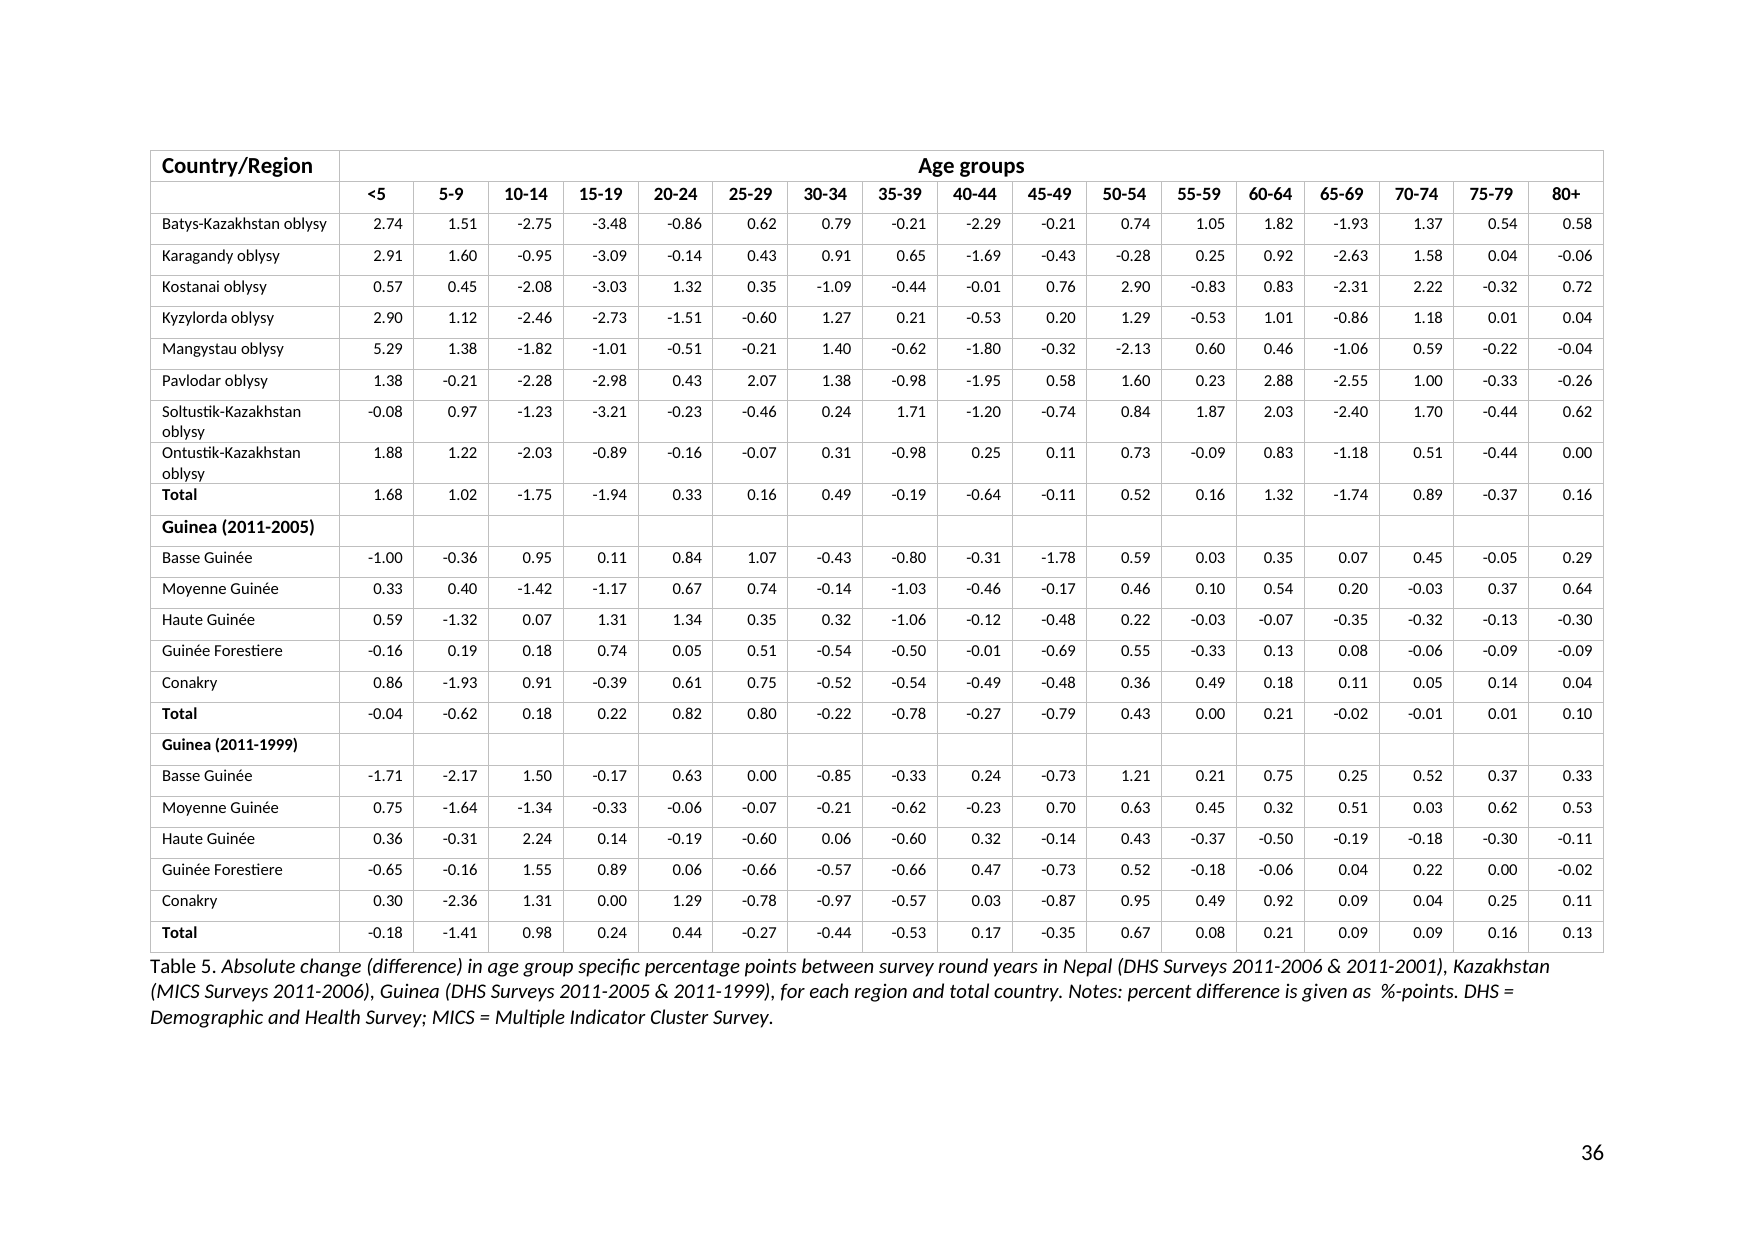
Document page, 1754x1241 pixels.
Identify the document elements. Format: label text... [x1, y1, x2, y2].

table_cell 0.32 [788, 609, 862, 639]
table_cell -1.51 [639, 307, 712, 337]
table_cell 0.21 [1237, 922, 1304, 952]
table_cell 1.29 [1087, 307, 1161, 337]
table_cell -0.80 [863, 547, 937, 577]
table_cell -0.44 [788, 922, 862, 952]
table_cell -0.95 [489, 245, 563, 275]
table_cell Total [151, 703, 339, 733]
table_cell [414, 734, 488, 764]
table_cell Basse Guinée [151, 547, 339, 577]
table_cell -0.21 [863, 214, 937, 244]
table_cell -3.48 [564, 214, 638, 244]
table_cell -0.04 [1529, 339, 1603, 369]
table_cell -2.29 [938, 214, 1012, 244]
table_cell -0.62 [863, 797, 937, 827]
table_cell 1.38 [340, 370, 413, 400]
table_cell -0.37 [1162, 828, 1236, 858]
table_cell 0.43 [1087, 703, 1161, 733]
table_cell 1.58 [1380, 245, 1453, 275]
table_cell [1454, 516, 1528, 546]
table_cell 0.10 [1529, 703, 1603, 733]
table_cell 0.54 [1454, 214, 1528, 244]
table_cell -0.18 [340, 922, 413, 952]
table_cell -0.12 [938, 609, 1012, 639]
table_cell 0.18 [1237, 672, 1304, 702]
table_cell 0.67 [639, 578, 712, 608]
table_cell [713, 734, 787, 764]
table_cell Soltustik-Kazakhstan oblysy [151, 401, 339, 442]
table_cell 0.89 [564, 859, 638, 889]
table_cell 0.06 [788, 828, 862, 858]
table_cell -1.23 [489, 401, 563, 442]
table_cell [1305, 734, 1379, 764]
table_cell -0.06 [639, 797, 712, 827]
table_cell 0.22 [564, 703, 638, 733]
table_cell 0.22 [1087, 609, 1161, 639]
table_cell 0.21 [1237, 703, 1304, 733]
table_cell -0.54 [788, 641, 862, 671]
table_cell 2.74 [340, 214, 413, 244]
table_cell 2.91 [340, 245, 413, 275]
table_cell -0.73 [1013, 859, 1086, 889]
table_cell 1.02 [414, 484, 488, 514]
table_cell -0.07 [1237, 609, 1304, 639]
table_cell 0.55 [1087, 641, 1161, 671]
table_cell 0.16 [1529, 484, 1603, 514]
table_cell 0.09 [1380, 922, 1453, 952]
table_cell -0.19 [863, 484, 937, 514]
table_cell 0.75 [1237, 766, 1304, 796]
table_cell 1.21 [1087, 766, 1161, 796]
table_cell -1.82 [489, 339, 563, 369]
table_cell 1.05 [1162, 214, 1236, 244]
table_cell -2.08 [489, 276, 563, 306]
table_cell 0.03 [1162, 547, 1236, 577]
table_cell 1.82 [1237, 214, 1304, 244]
table_cell 1.12 [414, 307, 488, 337]
table_cell -0.17 [1013, 578, 1086, 608]
table_cell 0.92 [1237, 245, 1304, 275]
table_cell 1.18 [1380, 307, 1453, 337]
table_cell Guinea (2011-1999) [151, 734, 339, 764]
table_cell 5.29 [340, 339, 413, 369]
table_cell -0.39 [564, 672, 638, 702]
table_cell 0.57 [340, 276, 413, 306]
table_cell Basse Guinée [151, 766, 339, 796]
table_cell 0.24 [788, 401, 862, 442]
table_cell Moyenne Guinée [151, 797, 339, 827]
table_cell 0.22 [1380, 859, 1453, 889]
table_cell -0.05 [1454, 547, 1528, 577]
table_cell 0.16 [1454, 922, 1528, 952]
table_cell 1.38 [414, 339, 488, 369]
table_cell 0.79 [788, 214, 862, 244]
table_cell [340, 516, 413, 546]
table_cell 0.18 [489, 641, 563, 671]
table_cell -1.18 [1305, 443, 1379, 483]
table_cell -0.31 [414, 828, 488, 858]
table_cell 0.36 [340, 828, 413, 858]
table_cell 55-59 [1162, 182, 1236, 212]
table_cell -1.06 [1305, 339, 1379, 369]
table_cell -0.78 [713, 891, 787, 921]
table_cell -0.79 [1013, 703, 1086, 733]
table_cell -0.22 [1454, 339, 1528, 369]
table_cell -0.51 [639, 339, 712, 369]
table_cell -0.26 [1529, 370, 1603, 400]
table_cell -2.28 [489, 370, 563, 400]
table_cell 75-79 [1454, 182, 1528, 212]
table_cell -0.98 [863, 443, 937, 483]
table_cell 1.60 [414, 245, 488, 275]
table_cell -3.09 [564, 245, 638, 275]
table_cell -1.42 [489, 578, 563, 608]
table_cell Total [151, 922, 339, 952]
table_cell -0.62 [863, 339, 937, 369]
table_cell 0.84 [1087, 401, 1161, 442]
table_cell 1.71 [863, 401, 937, 442]
table_cell 0.51 [1380, 443, 1453, 483]
table_cell 0.24 [564, 922, 638, 952]
table_cell -0.09 [1454, 641, 1528, 671]
table_cell 65-69 [1305, 182, 1379, 212]
table_cell 0.11 [1013, 443, 1086, 483]
table_cell [1454, 734, 1528, 764]
table_cell -0.21 [788, 797, 862, 827]
table_cell -0.01 [1380, 703, 1453, 733]
table_cell -0.62 [414, 703, 488, 733]
table_cell [639, 734, 712, 764]
table_cell -0.21 [414, 370, 488, 400]
table_cell -2.13 [1087, 339, 1161, 369]
table_cell [1087, 516, 1161, 546]
table_cell 0.70 [1013, 797, 1086, 827]
text Table 5. Absolute change (difference) in age group specific percentage points between survey round years in Nepal (DHS Surveys 2011-2006 & 2011-2001), Kazakhstan (MICS Surveys 2011-2006), Guinea (DHS Surveys 2011-2005 & 2011-1999), for each region and total country. Notes: percent difference is given as %-points. DHS = Demographic and Health Survey; MICS = Multiple Indicator Cluster Survey. [150, 953, 1604, 1029]
table_cell 0.62 [713, 214, 787, 244]
table_cell -0.02 [1529, 859, 1603, 889]
table_cell 0.00 [1454, 859, 1528, 889]
table_cell -0.36 [414, 547, 488, 577]
table_cell -0.16 [414, 859, 488, 889]
table_cell 0.24 [938, 766, 1012, 796]
table_cell -0.17 [564, 766, 638, 796]
table_cell 0.25 [1454, 891, 1528, 921]
table_cell [340, 734, 413, 764]
table_cell 0.10 [1162, 578, 1236, 608]
table_cell 0.49 [1162, 672, 1236, 702]
table_cell Guinée Forestiere [151, 859, 339, 889]
table_cell 2.07 [713, 370, 787, 400]
table_cell -0.01 [938, 276, 1012, 306]
table_cell -3.21 [564, 401, 638, 442]
table_cell -0.48 [1013, 609, 1086, 639]
table_cell 0.35 [713, 276, 787, 306]
table_cell -0.50 [1237, 828, 1304, 858]
table_header Age groups [340, 151, 1603, 181]
table_cell -0.73 [1013, 766, 1086, 796]
table_cell -1.74 [1305, 484, 1379, 514]
table_cell [1162, 734, 1236, 764]
table_cell 0.01 [1454, 703, 1528, 733]
table_cell 0.62 [1529, 401, 1603, 442]
table_cell 0.91 [788, 245, 862, 275]
table_cell 1.01 [1237, 307, 1304, 337]
table_cell -1.00 [340, 547, 413, 577]
table_cell 1.00 [1380, 370, 1453, 400]
table_cell 1.27 [788, 307, 862, 337]
table_cell 0.07 [1305, 547, 1379, 577]
table_cell -1.93 [1305, 214, 1379, 244]
table_cell 0.33 [1529, 766, 1603, 796]
table_cell -0.60 [713, 307, 787, 337]
table_cell [564, 516, 638, 546]
table_cell Pavlodar oblysy [151, 370, 339, 400]
table_cell -1.69 [938, 245, 1012, 275]
table_cell -0.07 [713, 797, 787, 827]
table_cell 0.00 [564, 891, 638, 921]
table_cell Guinea (2011-2005) [151, 516, 339, 546]
table_cell Kyzylorda oblysy [151, 307, 339, 337]
table_cell 0.83 [1237, 276, 1304, 306]
table_cell 0.04 [1380, 891, 1453, 921]
table_cell -0.33 [1454, 370, 1528, 400]
table_cell -0.49 [938, 672, 1012, 702]
table_cell -2.31 [1305, 276, 1379, 306]
table_cell -0.44 [1454, 443, 1528, 483]
table_cell 0.74 [713, 578, 787, 608]
table_cell 0.32 [1237, 797, 1304, 827]
table_cell -0.11 [1529, 828, 1603, 858]
table_cell Total [151, 484, 339, 514]
table_cell [489, 516, 563, 546]
table_cell [713, 516, 787, 546]
table_cell -0.03 [1380, 578, 1453, 608]
table_cell 1.50 [489, 766, 563, 796]
table_cell -0.14 [788, 578, 862, 608]
table_cell -1.94 [564, 484, 638, 514]
table_cell -0.06 [1529, 245, 1603, 275]
table_cell [564, 734, 638, 764]
table_cell -0.01 [938, 641, 1012, 671]
table_cell 0.32 [938, 828, 1012, 858]
table_cell 0.16 [1162, 484, 1236, 514]
table_cell -0.23 [938, 797, 1012, 827]
table_cell 2.22 [1380, 276, 1453, 306]
table_cell 0.09 [1305, 891, 1379, 921]
table_cell 0.20 [1013, 307, 1086, 337]
table_cell -1.78 [1013, 547, 1086, 577]
table_cell [1087, 734, 1161, 764]
table_cell 0.31 [788, 443, 862, 483]
table_cell Moyenne Guinée [151, 578, 339, 608]
table_cell 0.43 [639, 370, 712, 400]
table_cell 0.36 [1087, 672, 1161, 702]
table_cell 1.88 [340, 443, 413, 483]
table_cell 2.90 [1087, 276, 1161, 306]
table_cell 0.95 [1087, 891, 1161, 921]
table_cell 0.08 [1305, 641, 1379, 671]
table_cell -0.46 [713, 401, 787, 442]
table_cell 0.11 [564, 547, 638, 577]
table_cell -0.21 [1013, 214, 1086, 244]
table_cell -1.09 [788, 276, 862, 306]
table_cell -0.65 [340, 859, 413, 889]
table_cell 0.23 [1162, 370, 1236, 400]
table_cell 0.47 [938, 859, 1012, 889]
table_cell -1.06 [863, 609, 937, 639]
table_cell -0.33 [564, 797, 638, 827]
table_cell 0.58 [1529, 214, 1603, 244]
table_cell Ontustik-Kazakhstan oblysy [151, 443, 339, 483]
table_cell 0.04 [1454, 245, 1528, 275]
table_cell 0.30 [340, 891, 413, 921]
table_cell Haute Guinée [151, 828, 339, 858]
table_cell -0.14 [1013, 828, 1086, 858]
table_cell 0.14 [1454, 672, 1528, 702]
table_cell -0.46 [938, 578, 1012, 608]
table_cell -0.35 [1305, 609, 1379, 639]
table_cell 0.45 [414, 276, 488, 306]
table_cell [788, 734, 862, 764]
table_cell -0.31 [938, 547, 1012, 577]
table_cell 0.92 [1237, 891, 1304, 921]
table_cell -1.71 [340, 766, 413, 796]
table_cell -0.27 [713, 922, 787, 952]
table_cell -0.02 [1305, 703, 1379, 733]
table_cell 0.97 [414, 401, 488, 442]
table_cell 0.05 [1380, 672, 1453, 702]
table_cell 0.04 [1305, 859, 1379, 889]
table_cell 0.46 [1087, 578, 1161, 608]
table_cell 0.40 [414, 578, 488, 608]
table_cell 25-29 [713, 182, 787, 212]
table_header Country/Region [151, 151, 339, 181]
table_cell 0.35 [1237, 547, 1304, 577]
table_cell 0.72 [1529, 276, 1603, 306]
table_cell Conakry [151, 672, 339, 702]
table_cell 1.51 [414, 214, 488, 244]
table_cell [863, 734, 937, 764]
table_cell -1.20 [938, 401, 1012, 442]
table_cell -1.75 [489, 484, 563, 514]
table_cell 0.63 [639, 766, 712, 796]
table_cell -0.33 [863, 766, 937, 796]
table_cell 1.40 [788, 339, 862, 369]
table_cell [1162, 516, 1236, 546]
table_cell -0.06 [1237, 859, 1304, 889]
table_cell 1.55 [489, 859, 563, 889]
table_cell -0.09 [1529, 641, 1603, 671]
table_cell [1013, 516, 1086, 546]
table_cell -0.37 [1454, 484, 1528, 514]
table_cell 0.62 [1454, 797, 1528, 827]
table_cell -0.03 [1162, 609, 1236, 639]
table_cell 0.13 [1529, 922, 1603, 952]
table_cell 0.03 [1380, 797, 1453, 827]
table_cell 0.91 [489, 672, 563, 702]
table_cell -0.69 [1013, 641, 1086, 671]
table_cell 0.74 [1087, 214, 1161, 244]
table_cell 0.73 [1087, 443, 1161, 483]
table_cell 0.86 [340, 672, 413, 702]
table_cell -2.75 [489, 214, 563, 244]
table_cell 0.58 [1013, 370, 1086, 400]
table_cell -0.04 [340, 703, 413, 733]
table_cell -2.36 [414, 891, 488, 921]
table_cell -0.48 [1013, 672, 1086, 702]
table_cell Batys-Kazakhstan oblysy [151, 214, 339, 244]
table_cell -1.17 [564, 578, 638, 608]
table_cell 0.74 [564, 641, 638, 671]
table_cell 0.95 [489, 547, 563, 577]
table_cell [863, 516, 937, 546]
table_cell -0.86 [639, 214, 712, 244]
table_cell 0.37 [1454, 578, 1528, 608]
table_cell -0.60 [863, 828, 937, 858]
table_cell -0.19 [1305, 828, 1379, 858]
table_cell [938, 734, 1012, 764]
table_cell -0.18 [1380, 828, 1453, 858]
table_cell -2.63 [1305, 245, 1379, 275]
table_cell 1.29 [639, 891, 712, 921]
table_cell 2.03 [1237, 401, 1304, 442]
table_cell 1.68 [340, 484, 413, 514]
table_cell 20-24 [639, 182, 712, 212]
table_cell 0.75 [340, 797, 413, 827]
table_cell -0.33 [1162, 641, 1236, 671]
table_cell Haute Guinée [151, 609, 339, 639]
table_cell -0.66 [713, 859, 787, 889]
table_cell -0.16 [639, 443, 712, 483]
table_cell -1.95 [938, 370, 1012, 400]
table_cell 0.29 [1529, 547, 1603, 577]
table_cell -0.54 [863, 672, 937, 702]
table_cell 0.76 [1013, 276, 1086, 306]
table_cell 0.20 [1305, 578, 1379, 608]
table_cell [639, 516, 712, 546]
table_cell -0.43 [788, 547, 862, 577]
table_cell -0.30 [1454, 828, 1528, 858]
table_cell -0.07 [713, 443, 787, 483]
table_cell [151, 182, 339, 212]
table_cell -0.98 [863, 370, 937, 400]
table_cell [1380, 516, 1453, 546]
table_cell -1.32 [414, 609, 488, 639]
table_cell -2.73 [564, 307, 638, 337]
table_cell -0.66 [863, 859, 937, 889]
table_cell [414, 516, 488, 546]
table_cell 0.51 [713, 641, 787, 671]
table_cell -0.35 [1013, 922, 1086, 952]
table_cell -0.32 [1454, 276, 1528, 306]
table_cell -0.06 [1380, 641, 1453, 671]
table_cell 1.31 [489, 891, 563, 921]
table_cell 0.43 [713, 245, 787, 275]
table_cell -0.16 [340, 641, 413, 671]
table_cell 30-34 [788, 182, 862, 212]
table_cell -0.30 [1529, 609, 1603, 639]
table_cell -0.13 [1454, 609, 1528, 639]
table_cell 0.05 [639, 641, 712, 671]
table_cell -0.60 [713, 828, 787, 858]
table_cell -0.44 [863, 276, 937, 306]
table_cell 0.33 [639, 484, 712, 514]
table_cell 0.59 [1087, 547, 1161, 577]
table_cell Karagandy oblysy [151, 245, 339, 275]
table_cell -0.57 [788, 859, 862, 889]
table_cell 0.25 [1305, 766, 1379, 796]
table_cell 0.00 [1529, 443, 1603, 483]
table_cell -0.08 [340, 401, 413, 442]
table_cell -2.98 [564, 370, 638, 400]
table_cell 1.32 [639, 276, 712, 306]
table_cell 0.35 [713, 609, 787, 639]
table_cell 1.60 [1087, 370, 1161, 400]
table_cell 0.00 [1162, 703, 1236, 733]
table_cell 80+ [1529, 182, 1603, 212]
table_cell [1529, 516, 1603, 546]
table_cell -0.09 [1162, 443, 1236, 483]
table_cell -0.53 [938, 307, 1012, 337]
table_cell <5 [340, 182, 413, 212]
table_cell -0.44 [1454, 401, 1528, 442]
table_cell 60-64 [1237, 182, 1304, 212]
table_cell -0.19 [639, 828, 712, 858]
table_cell Conakry [151, 891, 339, 921]
table_cell 0.16 [713, 484, 787, 514]
table_cell 1.07 [713, 547, 787, 577]
table_cell 0.06 [639, 859, 712, 889]
table_cell 0.08 [1162, 922, 1236, 952]
table_cell [1237, 734, 1304, 764]
table_cell [489, 734, 563, 764]
table_cell 0.64 [1529, 578, 1603, 608]
table_cell 1.38 [788, 370, 862, 400]
table_cell Guinée Forestiere [151, 641, 339, 671]
table_cell 0.43 [1087, 828, 1161, 858]
table_cell 0.84 [639, 547, 712, 577]
table_cell -0.28 [1087, 245, 1161, 275]
table_cell 40-44 [938, 182, 1012, 212]
table_cell [788, 516, 862, 546]
table_cell 0.59 [1380, 339, 1453, 369]
table_cell 0.52 [1087, 859, 1161, 889]
table_cell 0.44 [639, 922, 712, 952]
table_cell -0.32 [1380, 609, 1453, 639]
table_cell 45-49 [1013, 182, 1086, 212]
table_cell -0.87 [1013, 891, 1086, 921]
table_cell 1.37 [1380, 214, 1453, 244]
table_cell 0.61 [639, 672, 712, 702]
table_cell -0.52 [788, 672, 862, 702]
table_cell 50-54 [1087, 182, 1161, 212]
table_cell 0.18 [489, 703, 563, 733]
table_cell 70-74 [1380, 182, 1453, 212]
table_cell 0.98 [489, 922, 563, 952]
table_cell 1.70 [1380, 401, 1453, 442]
table_cell 5-9 [414, 182, 488, 212]
table_cell [1013, 734, 1086, 764]
table_cell -0.97 [788, 891, 862, 921]
table_cell -2.03 [489, 443, 563, 483]
table_cell 0.13 [1237, 641, 1304, 671]
table_cell 0.21 [863, 307, 937, 337]
table_cell 0.25 [938, 443, 1012, 483]
table_cell 0.67 [1087, 922, 1161, 952]
table_cell [1529, 734, 1603, 764]
table_cell -0.89 [564, 443, 638, 483]
table_cell -0.22 [788, 703, 862, 733]
table_cell [1380, 734, 1453, 764]
table_cell -0.57 [863, 891, 937, 921]
table_cell 0.52 [1087, 484, 1161, 514]
table_cell Kostanai oblysy [151, 276, 339, 306]
table_cell 1.32 [1237, 484, 1304, 514]
table_cell 1.34 [639, 609, 712, 639]
table_cell 10-14 [489, 182, 563, 212]
table_cell [1305, 516, 1379, 546]
table_cell 0.11 [1305, 672, 1379, 702]
table_cell 0.80 [713, 703, 787, 733]
table_cell 0.53 [1529, 797, 1603, 827]
table_cell -3.03 [564, 276, 638, 306]
table_cell 0.45 [1380, 547, 1453, 577]
table_cell -1.01 [564, 339, 638, 369]
table_cell 0.01 [1454, 307, 1528, 337]
table_cell -0.23 [639, 401, 712, 442]
table_cell 1.87 [1162, 401, 1236, 442]
table_cell 0.03 [938, 891, 1012, 921]
table_cell -0.18 [1162, 859, 1236, 889]
table_cell [938, 516, 1012, 546]
table_cell 0.07 [489, 609, 563, 639]
table_cell 0.63 [1087, 797, 1161, 827]
table_cell 0.49 [1162, 891, 1236, 921]
table_cell 2.90 [340, 307, 413, 337]
table_cell -1.34 [489, 797, 563, 827]
table_cell 0.04 [1529, 307, 1603, 337]
table_cell -0.32 [1013, 339, 1086, 369]
table_cell 0.52 [1380, 766, 1453, 796]
table_cell -0.53 [1162, 307, 1236, 337]
table_cell 0.04 [1529, 672, 1603, 702]
table_cell -1.03 [863, 578, 937, 608]
table_cell 0.25 [1162, 245, 1236, 275]
table_cell 0.46 [1237, 339, 1304, 369]
table_cell -0.43 [1013, 245, 1086, 275]
table_cell -0.14 [639, 245, 712, 275]
table_cell -0.50 [863, 641, 937, 671]
table_cell 0.17 [938, 922, 1012, 952]
table_cell -0.78 [863, 703, 937, 733]
table_cell [1237, 516, 1304, 546]
table_cell -1.80 [938, 339, 1012, 369]
table_cell -1.64 [414, 797, 488, 827]
table_cell -2.55 [1305, 370, 1379, 400]
table_cell 15-19 [564, 182, 638, 212]
table_cell 0.83 [1237, 443, 1304, 483]
table_cell 1.31 [564, 609, 638, 639]
table_cell 0.60 [1162, 339, 1236, 369]
table_cell 2.88 [1237, 370, 1304, 400]
table_cell 0.45 [1162, 797, 1236, 827]
table_cell 0.82 [639, 703, 712, 733]
table_cell 0.37 [1454, 766, 1528, 796]
table_cell 0.49 [788, 484, 862, 514]
table_cell 0.65 [863, 245, 937, 275]
table_cell -1.93 [414, 672, 488, 702]
table_cell 2.24 [489, 828, 563, 858]
table_cell 0.33 [340, 578, 413, 608]
table_cell 0.54 [1237, 578, 1304, 608]
table_cell Mangystau oblysy [151, 339, 339, 369]
table_cell 0.14 [564, 828, 638, 858]
table_cell 0.11 [1529, 891, 1603, 921]
table_cell 1.22 [414, 443, 488, 483]
table_cell -0.11 [1013, 484, 1086, 514]
table_cell -0.21 [713, 339, 787, 369]
table_cell -2.40 [1305, 401, 1379, 442]
table_cell -2.46 [489, 307, 563, 337]
table_cell 35-39 [863, 182, 937, 212]
table_cell 0.51 [1305, 797, 1379, 827]
table_cell -0.85 [788, 766, 862, 796]
table_cell 0.09 [1305, 922, 1379, 952]
table_cell -0.27 [938, 703, 1012, 733]
table_cell -0.83 [1162, 276, 1236, 306]
table_cell -0.53 [863, 922, 937, 952]
table_cell -0.86 [1305, 307, 1379, 337]
table_cell 0.89 [1380, 484, 1453, 514]
table_cell -0.64 [938, 484, 1012, 514]
table_cell -2.17 [414, 766, 488, 796]
table_cell 0.21 [1162, 766, 1236, 796]
table_cell 0.19 [414, 641, 488, 671]
table_cell -1.41 [414, 922, 488, 952]
table_cell -0.74 [1013, 401, 1086, 442]
table_cell 0.59 [340, 609, 413, 639]
table_cell 0.75 [713, 672, 787, 702]
table_cell 0.00 [713, 766, 787, 796]
